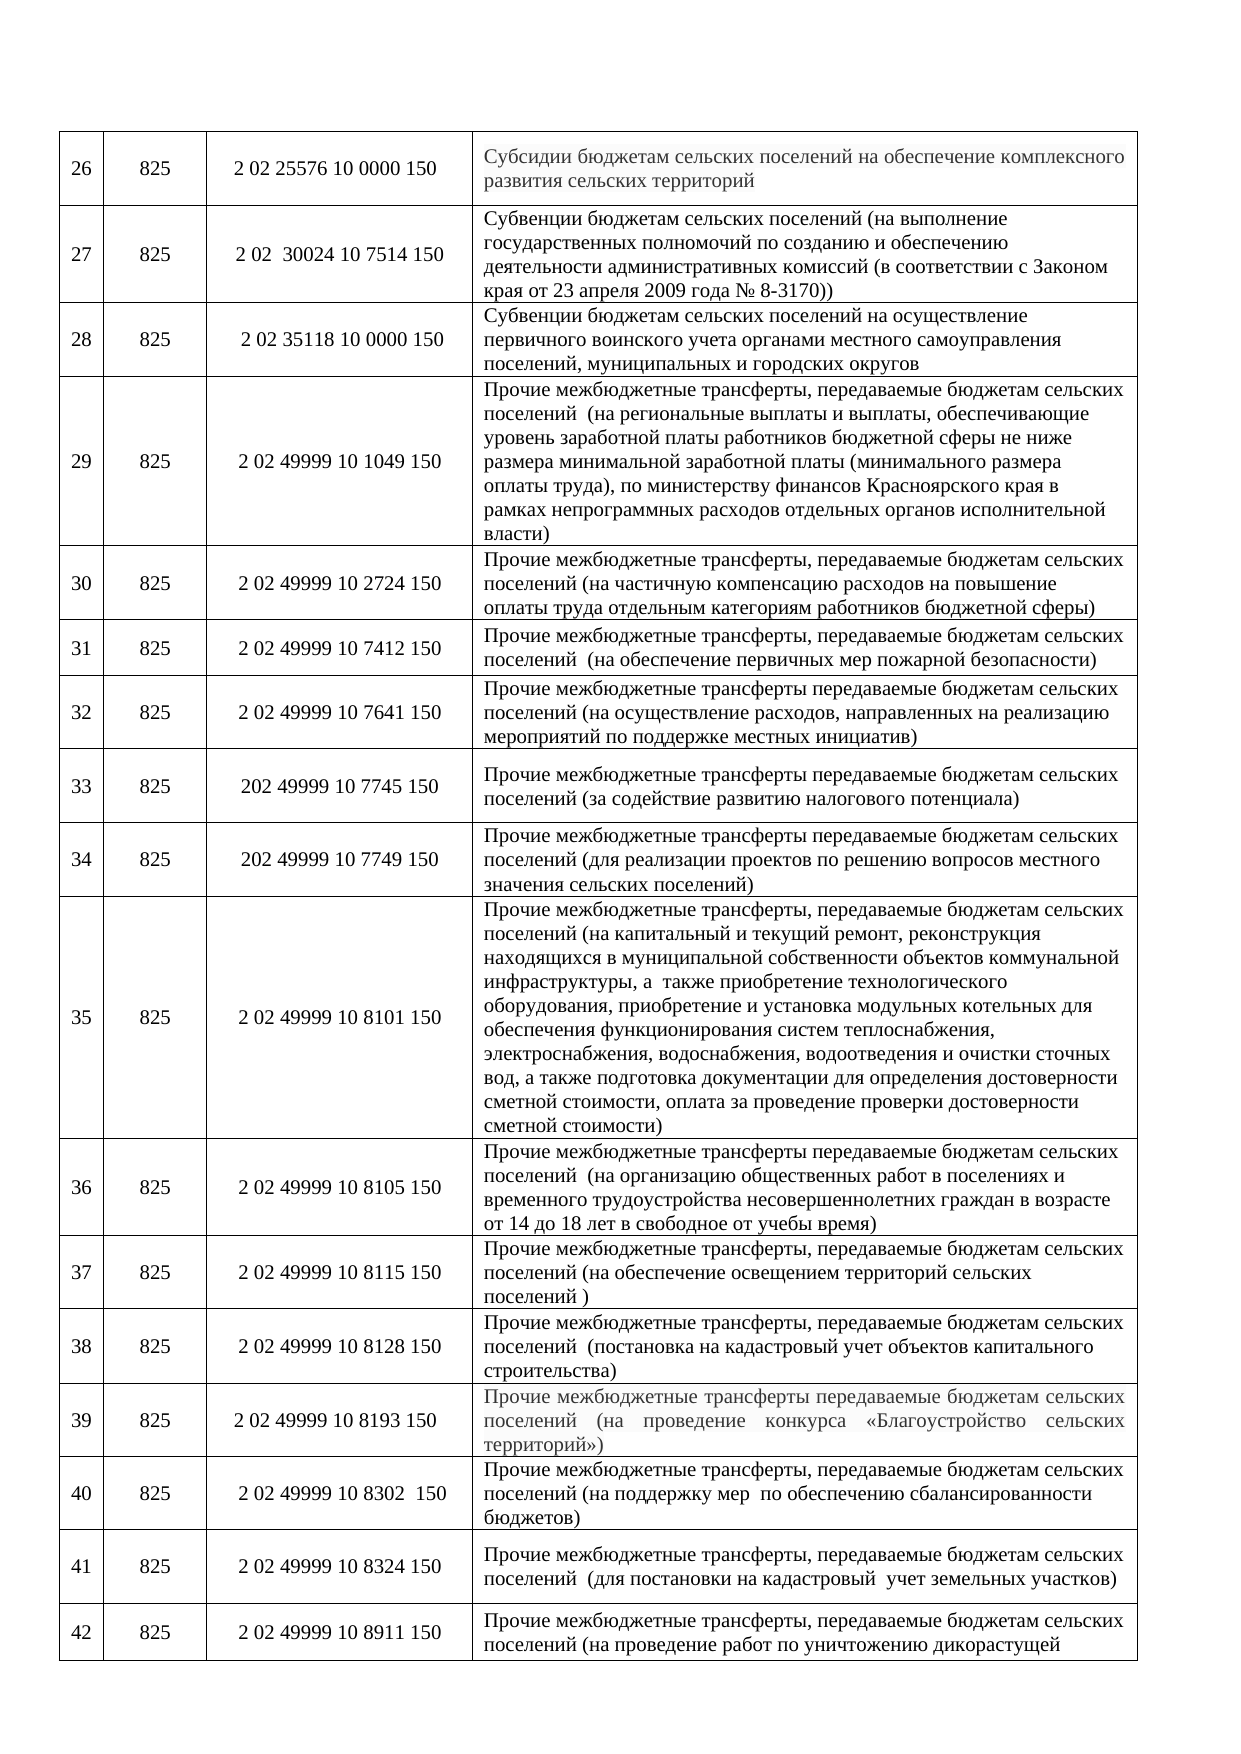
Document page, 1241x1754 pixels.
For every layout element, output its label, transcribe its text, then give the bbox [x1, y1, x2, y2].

table_cell Прочие межбюджетные трансферты, передаваемые бюджетам сельских поселений (на обеспечение первичных мер пожарной безопасности) [473, 620, 1137, 675]
table_cell 31 [60, 620, 103, 675]
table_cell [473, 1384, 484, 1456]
table_cell 825 [104, 303, 206, 376]
table_cell 2 02 30024 10 7514 150 [207, 206, 472, 302]
table_cell Субвенции бюджетам сельских поселений (на выполнение государственных полномочий по созданию и обеспечению деятельности административных комиссий (в соответствии с Законом края от 23 апреля 2009 года № 8-3170)) [473, 206, 1137, 302]
table_cell 2 02 25576 10 0000 150 [207, 132, 472, 204]
table_cell 2 02 49999 10 8302 150 [207, 1457, 472, 1529]
table_cell 36 [60, 1139, 103, 1235]
table_cell 2 02 49999 10 8101 150 [207, 897, 472, 1137]
table_cell Прочие межбюджетные трансферты, передаваемые бюджетам сельских поселений (на обеспечение освещением территорий сельских поселений ) [473, 1236, 1137, 1308]
table_cell 2 02 49999 10 8324 150 [207, 1530, 472, 1603]
table_cell 33 [60, 749, 103, 822]
table_cell 825 [104, 823, 206, 896]
table_cell 825 [104, 1457, 206, 1529]
table_cell 825 [104, 1530, 206, 1603]
table_cell 35 [60, 897, 103, 1137]
table_cell 825 [104, 1309, 206, 1382]
table_cell 825 [104, 546, 206, 619]
table_cell 28 [60, 303, 103, 376]
table_cell Прочие межбюджетные трансферты, передаваемые бюджетам сельских поселений (для постановки на кадастровый учет земельных участков) [473, 1530, 1137, 1603]
table_cell 2 02 49999 10 8193 150 [207, 1384, 472, 1456]
table_cell Прочие межбюджетные трансферты, передаваемые бюджетам сельских поселений (на частичную компенсацию расходов на повышение оплаты труда отдельным категориям работников бюджетной сферы) [473, 546, 1137, 619]
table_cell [473, 1604, 1137, 1660]
table_cell 40 [60, 1457, 103, 1529]
table_cell 825 [104, 897, 206, 1137]
table_cell 2 02 49999 10 7641 150 [207, 676, 472, 748]
table_cell 2 02 49999 10 1049 150 [207, 377, 472, 545]
table_cell Прочие межбюджетные трансферты передаваемые бюджетам сельских поселений (на осуществление расходов, направленных на реализацию мероприятий по поддержке местных инициатив) [473, 676, 1137, 748]
table_cell 27 [60, 206, 103, 302]
table_cell 825 [104, 377, 206, 545]
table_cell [207, 1604, 472, 1660]
table_cell 825 [104, 206, 206, 302]
table_cell Прочие межбюджетные трансферты передаваемые бюджетам сельских поселений (на организацию общественных работ в поселениях и временного трудоустройства несовершеннолетних граждан в возрасте от 14 до 18 лет в свободное от учебы время) [473, 1139, 1137, 1235]
table_cell 42 [60, 1604, 103, 1660]
table_cell 2 02 35118 10 0000 150 [207, 303, 472, 376]
table_cell 2 02 49999 10 7412 150 [207, 620, 472, 675]
table_cell 32 [60, 676, 103, 748]
table_cell 2 02 49999 10 8105 150 [207, 1139, 472, 1235]
table_cell 202 49999 10 7749 150 [207, 823, 472, 896]
table_cell 2 02 49999 10 2724 150 [207, 546, 472, 619]
table_cell 34 [60, 823, 103, 896]
table_cell Субсидии бюджетам сельских поселений на обеспечение комплексного развития сельских территорий [473, 132, 1137, 204]
table_cell 825 [104, 132, 206, 204]
table_cell 38 [60, 1309, 103, 1382]
table_cell Прочие межбюджетные трансферты, передаваемые бюджетам сельских поселений (постановка на кадастровый учет объектов капитального строительства) [473, 1309, 1137, 1382]
table_cell 2 02 49999 10 8128 150 [207, 1309, 472, 1382]
table_cell 26 [60, 132, 103, 204]
table_cell 202 49999 10 7745 150 [207, 749, 472, 822]
table_cell 41 [60, 1530, 103, 1603]
table_cell 825 [104, 1384, 206, 1456]
table_cell Субвенции бюджетам сельских поселений на осуществление первичного воинского учета органами местного самоуправления поселений, муниципальных и городских округов [473, 303, 1137, 376]
table_cell 825 [104, 1236, 206, 1308]
table_cell 30 [60, 546, 103, 619]
table_cell 825 [104, 1139, 206, 1235]
table_cell Прочие межбюджетные трансферты передаваемые бюджетам сельских поселений (за содействие развитию налогового потенциала) [473, 749, 1137, 822]
table_cell 825 [104, 620, 206, 675]
table_cell 2 02 49999 10 8115 150 [207, 1236, 472, 1308]
table_cell Прочие межбюджетные трансферты передаваемые бюджетам сельских поселений (для реализации проектов по решению вопросов местного значения сельских поселений) [473, 823, 1137, 896]
table_cell Прочие межбюджетные трансферты, передаваемые бюджетам сельских поселений (на региональные выплаты и выплаты, обеспечивающие уровень заработной платы работников бюджетной сферы не ниже размера минимальной заработной платы (минимального размера оплаты труда), по министерству финансов Красноярского края в рамках непрограммных расходов отдельных органов исполнительной власти) [473, 377, 1137, 545]
table_cell 825 [104, 749, 206, 822]
table_cell Прочие межбюджетные трансферты, передаваемые бюджетам сельских поселений (на поддержку мер по обеспечению сбалансированности бюджетов) [473, 1457, 1137, 1529]
table_cell 825 [104, 676, 206, 748]
table_cell 29 [60, 377, 103, 545]
table_cell Прочие межбюджетные трансферты, передаваемые бюджетам сельских поселений (на капитальный и текущий ремонт, реконструкция находящихся в муниципальной собственности объектов коммунальной инфраструктуры, а также приобретение технологического оборудования, приобретение и установка модульных котельных для обеспечения функционирования систем теплоснабжения, электроснабжения, водоснабжения, водоотведения и очистки сточных вод, а также подготовка документации для определения достоверности сметной стоимости, оплата за проведение проверки достоверности сметной стоимости) [473, 897, 1137, 1137]
table_cell 39 [60, 1384, 103, 1456]
table_cell 37 [60, 1236, 103, 1308]
table_cell Прочие межбюджетные трансферты передаваемые бюджетам сельских поселений (на проведение конкурса «Благоустройство сельских территорий») [604, 1384, 1137, 1456]
table_cell 825 [104, 1604, 206, 1660]
